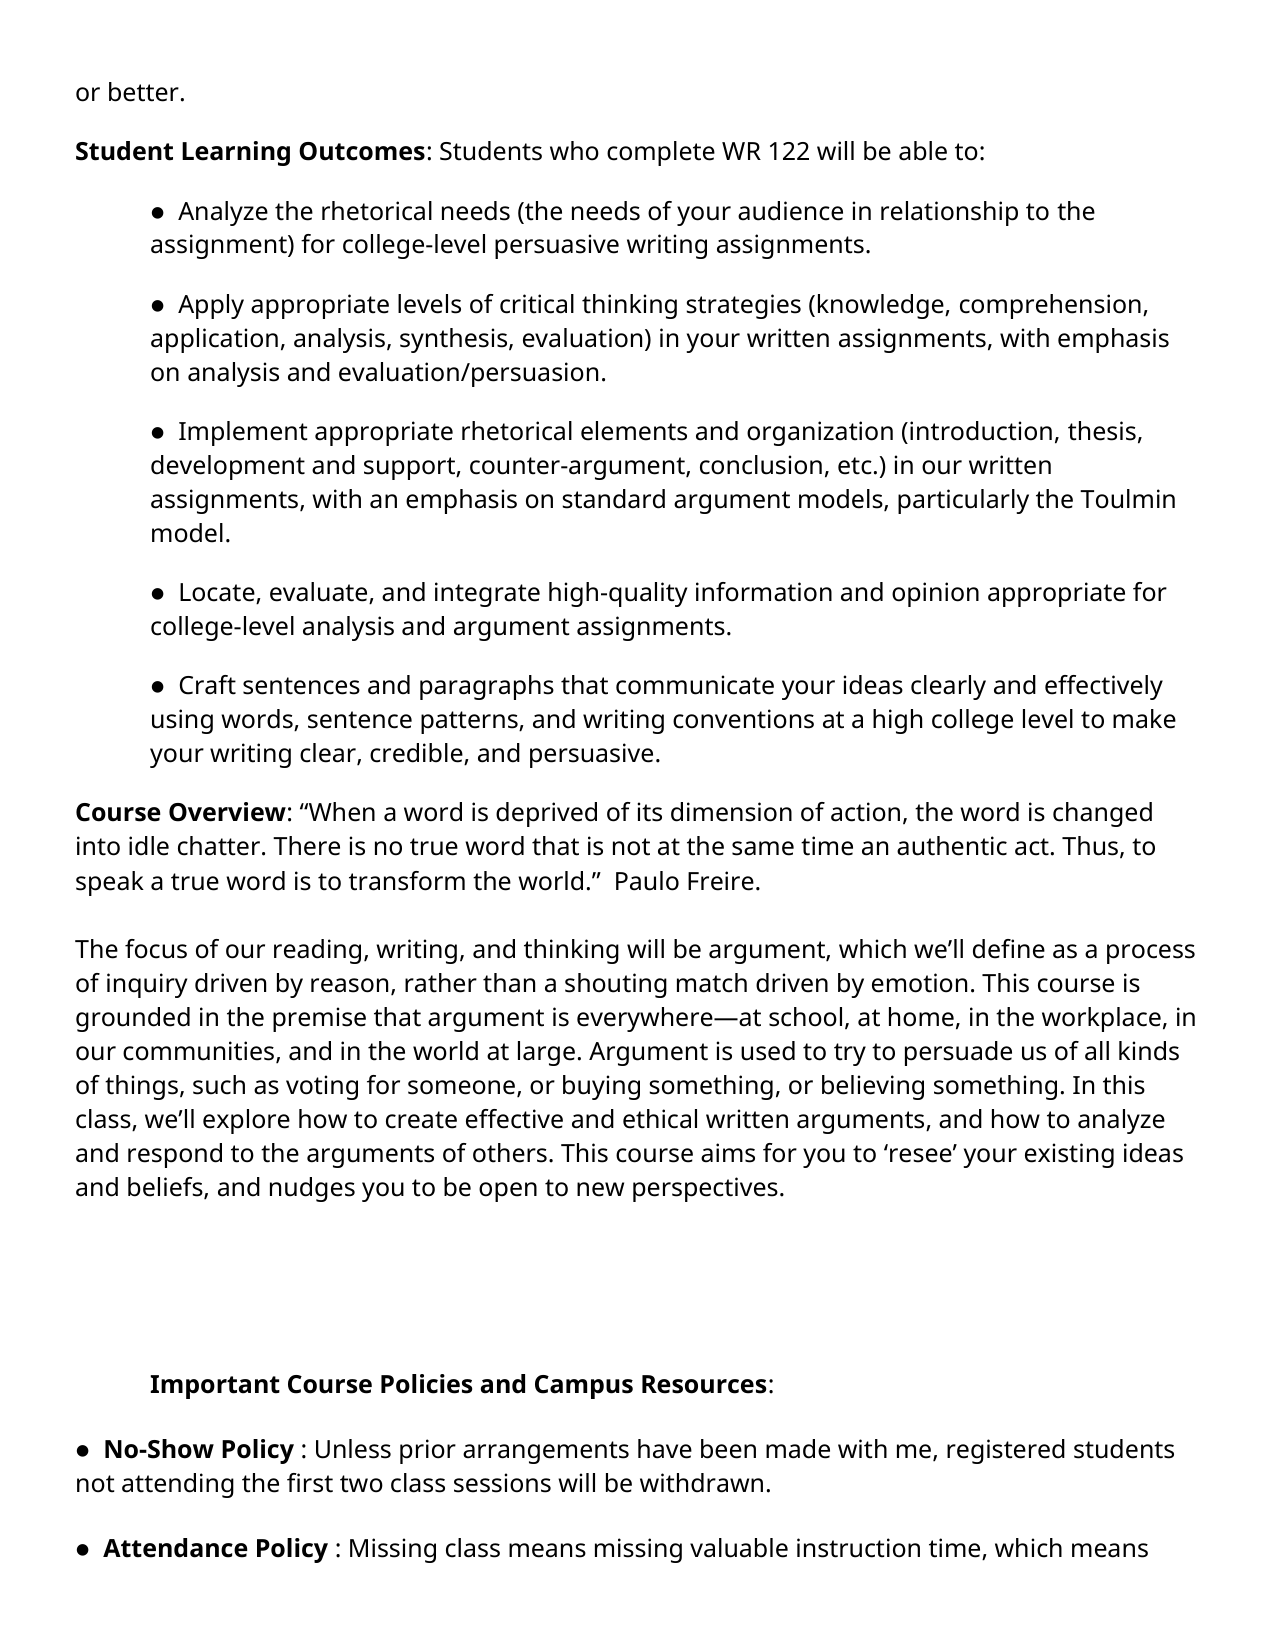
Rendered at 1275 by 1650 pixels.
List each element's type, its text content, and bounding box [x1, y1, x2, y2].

text Course Overview: “When a word is deprived of its dimension of action, the word is changed into idle chatter. There is no true word that is not at the same time an authentic act. Thus, to speak a true word is to transform the world.” Paulo Freire. [75, 795, 1200, 897]
list ● Locate, evaluate, and integrate high-quality information and opinion appropriate for college-level analysis and argument assignments. [75, 575, 1200, 643]
list ● Apply appropriate levels of critical thinking strategies (knowledge, comprehension, application, analysis, synthesis, evaluation) in your written assignments, with emphasis on analysis and evaluation/persuasion. [75, 286, 1200, 388]
text Important Course Policies and Campus Resources: [150, 1367, 1200, 1401]
text Student Learning Outcomes: Students who complete WR 122 will be able to: [75, 134, 1200, 168]
list ● Implement appropriate rhetorical elements and organization (introduction, thesis, development and support, counter-argument, conclusion, etc.) in our written assignments, with an emphasis on standard argument models, particularly the Toulmin model. [75, 413, 1200, 550]
text ● No-Show Policy : Unless prior arrangements have been made with me, registered students not attending the first two class sessions will be withdrawn. [75, 1432, 1200, 1500]
text The focus of our reading, writing, and thinking will be argument, which we’ll define as a process of inquiry driven by reason, rather than a shouting match driven by emotion. This course is grounded in the premise that argument is everywhere—at school, at home, in the workplace, in our communities, and in the world at large. Argument is used to try to persuade us of all kinds of things, such as voting for someone, or buying something, or believing something. In this class, we’ll explore how to create effective and ethical written arguments, and how to analyze and respond to the arguments of others. This course aims for you to ‘resee’ your existing ideas and beliefs, and nudges you to be open to new perspectives. [75, 931, 1200, 1204]
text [75, 1530, 1200, 1564]
list ● Craft sentences and paragraphs that communicate your ideas clearly and effectively using words, sentence patterns, and writing conventions at a high college level to make your writing clear, credible, and persuasive. [75, 668, 1200, 770]
list ● Analyze the rhetorical needs (the needs of your audience in relationship to the assignment) for college-level persuasive writing assignments. [75, 193, 1200, 261]
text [75, 75, 1200, 109]
